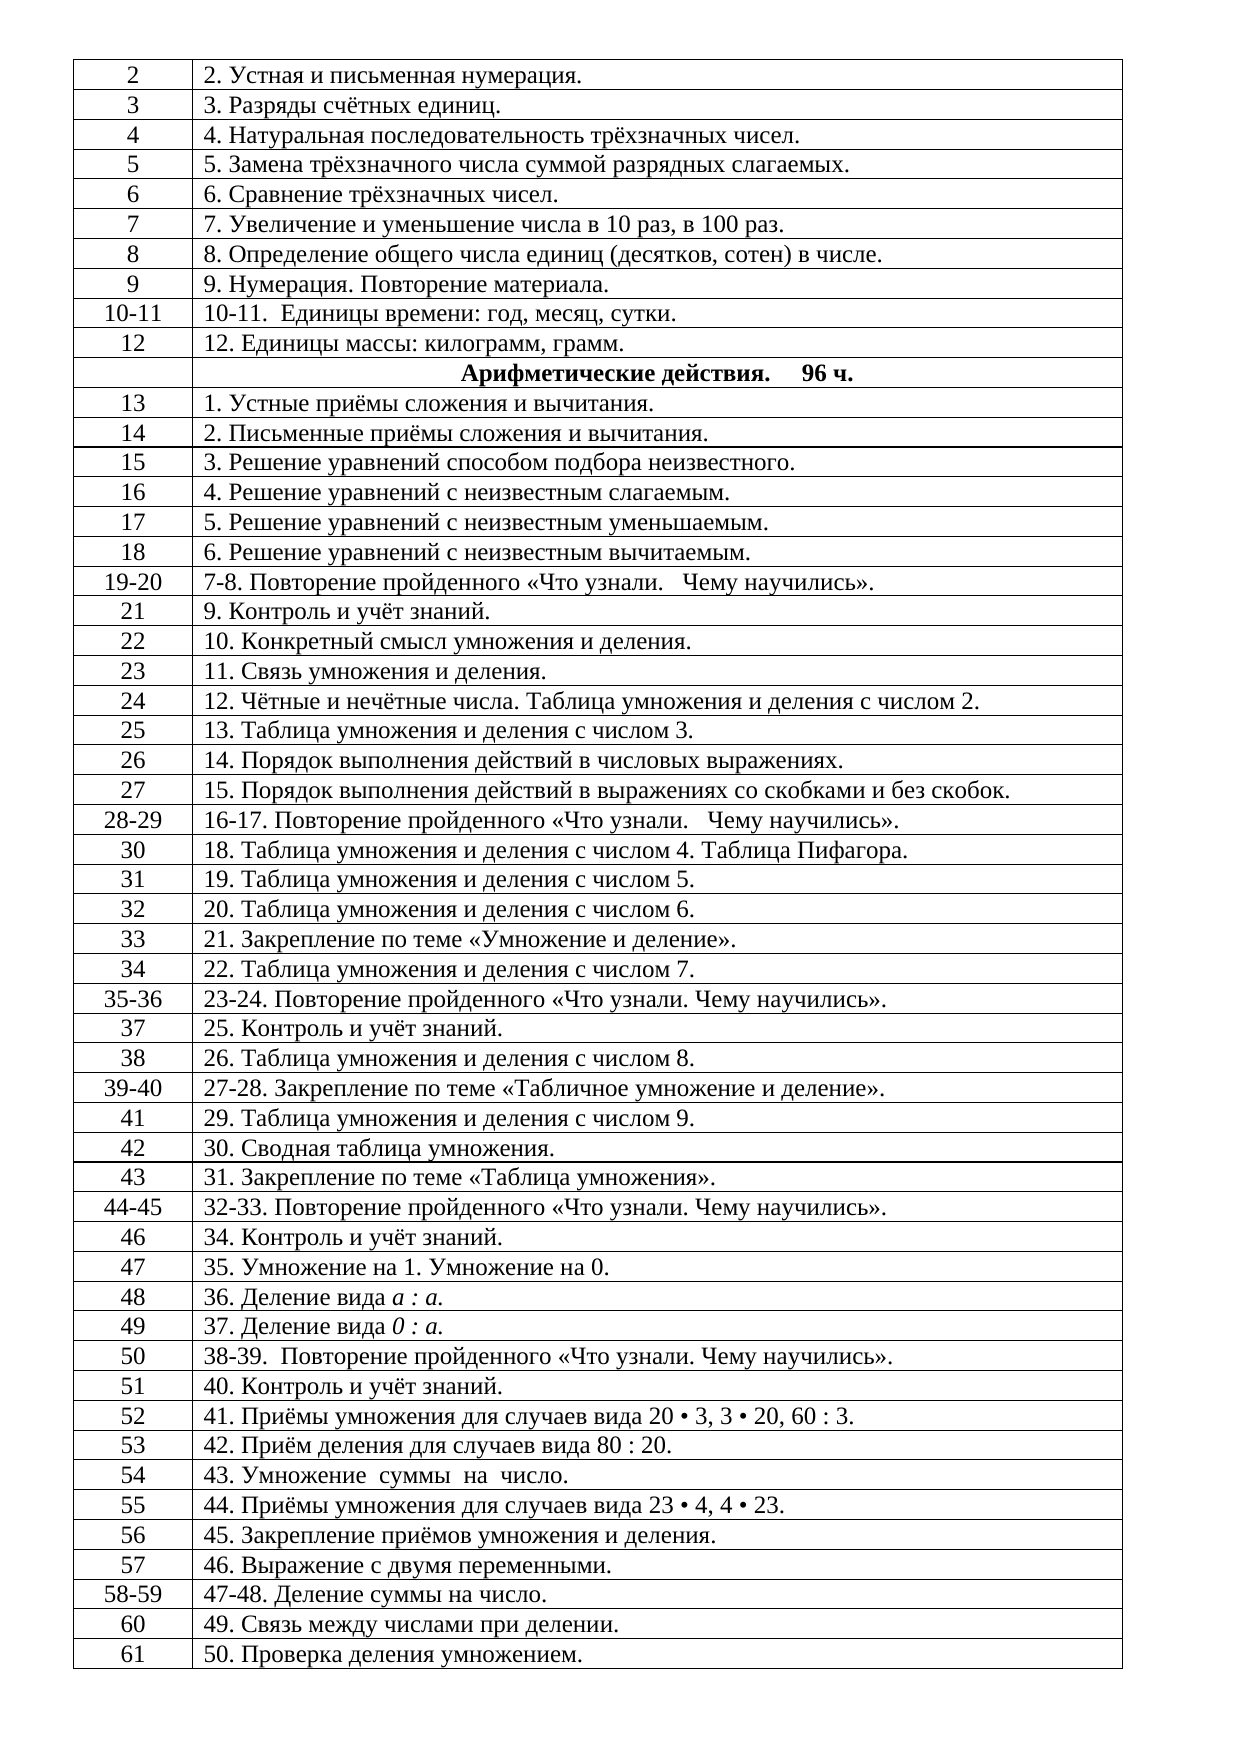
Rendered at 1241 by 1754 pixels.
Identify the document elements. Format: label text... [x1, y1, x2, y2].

table_cell 27-28. Закрепление по теме «Табличное умножение и деление». [193, 1073, 1122, 1102]
table_cell 2 [74, 60, 192, 89]
table_cell 15. Порядок выполнения действий в выражениях со скобками и без скобок. [193, 775, 1122, 804]
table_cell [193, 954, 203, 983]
table_cell 42. Приём деления для случаев вида 80 : 20. [193, 1431, 1122, 1459]
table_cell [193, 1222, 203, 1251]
table_cell 13. Таблица умножения и деления с числом 3. [193, 716, 1122, 744]
table_cell 49. Связь между числами при делении. [193, 1609, 1122, 1638]
table_cell 13 [74, 388, 192, 417]
table_cell 42 [74, 1133, 192, 1161]
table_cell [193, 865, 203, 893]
table_cell 15 [74, 448, 192, 476]
table_cell 32-33. Повторение пройденного «Что узнали. Чему научились». [193, 1192, 1122, 1221]
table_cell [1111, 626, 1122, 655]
table_cell 32 [74, 894, 192, 923]
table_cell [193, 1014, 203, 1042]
table_cell 9 [74, 269, 192, 297]
table_cell 33 [74, 924, 192, 953]
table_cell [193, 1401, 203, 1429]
table_cell 28-29 [74, 805, 192, 834]
table_cell 16-17. Повторение пройденного «Что узнали. Чему научились». [193, 805, 1122, 834]
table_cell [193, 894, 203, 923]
table_cell 34 [74, 954, 192, 983]
table_cell 44-45 [74, 1192, 192, 1221]
table_cell 57 [74, 1550, 192, 1578]
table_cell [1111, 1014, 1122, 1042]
table_cell 47 [74, 1252, 192, 1281]
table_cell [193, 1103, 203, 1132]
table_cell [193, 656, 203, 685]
table_cell 18. Таблица умножения и деления с числом 4. Таблица Пифагора. [193, 835, 1122, 863]
table_cell 43. Умножение суммы на число. [193, 1460, 1122, 1489]
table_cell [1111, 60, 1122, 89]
table_cell 6 [74, 179, 192, 208]
table_cell 49 [74, 1311, 192, 1340]
table_cell 50 [74, 1341, 192, 1370]
table_cell [74, 358, 192, 387]
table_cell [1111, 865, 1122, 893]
table_cell 56 [74, 1520, 192, 1549]
table_cell 21 [74, 596, 192, 625]
table_cell 7-8. Повторение пройденного «Что узнали. Чему научились». [193, 567, 1122, 595]
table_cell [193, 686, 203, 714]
table_cell 5. Решение уравнений с неизвестным уменьшаемым. [193, 507, 1122, 536]
table_cell 25 [74, 716, 192, 744]
table_cell 46 [74, 1222, 192, 1251]
table_cell 10-11. Единицы времени: год, месяц, сутки. [193, 299, 1122, 327]
table_cell 6. Сравнение трёхзначных чисел. [193, 179, 1122, 208]
table_cell 8. Определение общего числа единиц (десятков, сотен) в числе. [193, 239, 1122, 268]
table_cell 31. Закрепление по теме «Таблица умножения». [193, 1163, 1122, 1191]
table_cell 9. Нумерация. Повторение материала. [193, 269, 1122, 297]
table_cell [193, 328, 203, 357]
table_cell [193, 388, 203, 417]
table_cell 54 [74, 1460, 192, 1489]
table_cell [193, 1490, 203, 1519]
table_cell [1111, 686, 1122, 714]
table_cell 55 [74, 1490, 192, 1519]
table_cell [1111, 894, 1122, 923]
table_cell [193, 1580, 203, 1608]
table_cell 24 [74, 686, 192, 714]
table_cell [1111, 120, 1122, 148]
table_cell Арифметические действия. 96 ч. [193, 358, 1122, 387]
table_cell 18 [74, 537, 192, 566]
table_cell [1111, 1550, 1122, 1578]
table_cell 10-11 [74, 299, 192, 327]
table_cell 5. Замена трёхзначного числа суммой разрядных слагаемых. [193, 150, 1122, 178]
table_cell 26 [74, 745, 192, 774]
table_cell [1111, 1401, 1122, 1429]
table_cell 23 [74, 656, 192, 685]
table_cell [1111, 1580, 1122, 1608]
table_cell 35. Умножение на 1. Умножение на 0. [193, 1252, 1122, 1281]
table_cell 36. Деление вида а : а. [193, 1282, 1122, 1310]
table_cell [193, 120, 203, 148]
table_cell 3. Разряды счётных единиц. [193, 90, 1122, 119]
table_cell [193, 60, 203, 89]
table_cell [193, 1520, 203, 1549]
table_cell 12 [74, 328, 192, 357]
table_cell 19-20 [74, 567, 192, 595]
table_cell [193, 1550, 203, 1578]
table_cell 17 [74, 507, 192, 536]
table_cell 37. Деление вида 0 : а. [193, 1311, 1122, 1340]
table_cell 30. Сводная таблица умножения. [193, 1133, 1122, 1161]
table_cell 9. Контроль и учёт знаний. [193, 596, 1122, 625]
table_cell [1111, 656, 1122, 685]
table_cell 8 [74, 239, 192, 268]
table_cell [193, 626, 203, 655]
table_cell 31 [74, 865, 192, 893]
table_cell 7. Увеличение и уменьшение числа в 10 раз, в 100 раз. [193, 209, 1122, 238]
table_cell 26. Таблица умножения и деления с числом 8. [193, 1043, 1122, 1072]
table_cell 38-39. Повторение пройденного «Что узнали. Чему научились». [193, 1341, 1122, 1370]
table_cell 16 [74, 477, 192, 506]
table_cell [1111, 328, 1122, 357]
table_cell 51 [74, 1371, 192, 1400]
table_cell 2. Письменные приёмы сложения и вычитания. [193, 418, 1122, 446]
table_cell 14. Порядок выполнения действий в числовых выражениях. [193, 745, 1122, 774]
table_cell 41 [74, 1103, 192, 1132]
table_cell 3. Решение уравнений способом подбора неизвестного. [193, 448, 1122, 476]
table_cell 39-40 [74, 1073, 192, 1102]
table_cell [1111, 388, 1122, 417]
table_cell 53 [74, 1431, 192, 1459]
table_cell 37 [74, 1014, 192, 1042]
table_cell 35-36 [74, 984, 192, 1012]
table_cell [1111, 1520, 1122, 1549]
table_cell 3 [74, 90, 192, 119]
table_cell 58-59 [74, 1580, 192, 1608]
table_cell 50. Проверка деления умножением. [193, 1639, 1122, 1668]
table_cell 52 [74, 1401, 192, 1429]
table_cell 40. Контроль и учёт знаний. [193, 1371, 1122, 1400]
table_cell 27 [74, 775, 192, 804]
table_cell 23-24. Повторение пройденного «Что узнали. Чему научились». [193, 984, 1122, 1012]
table_cell 4. Решение уравнений с неизвестным слагаемым. [193, 477, 1122, 506]
table_cell 22 [74, 626, 192, 655]
table_cell 60 [74, 1609, 192, 1638]
table_cell 48 [74, 1282, 192, 1310]
table_cell 61 [74, 1639, 192, 1668]
table_cell 21. Закрепление по теме «Умножение и деление». [193, 924, 1122, 953]
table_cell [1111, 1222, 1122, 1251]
table_cell 4 [74, 120, 192, 148]
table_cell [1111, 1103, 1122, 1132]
table_cell 5 [74, 150, 192, 178]
table_cell 6. Решение уравнений с неизвестным вычитаемым. [193, 537, 1122, 566]
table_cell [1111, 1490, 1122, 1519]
table_cell 38 [74, 1043, 192, 1072]
table_cell 14 [74, 418, 192, 446]
table_cell 30 [74, 835, 192, 863]
table_cell 43 [74, 1163, 192, 1191]
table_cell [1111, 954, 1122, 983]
table_cell 7 [74, 209, 192, 238]
